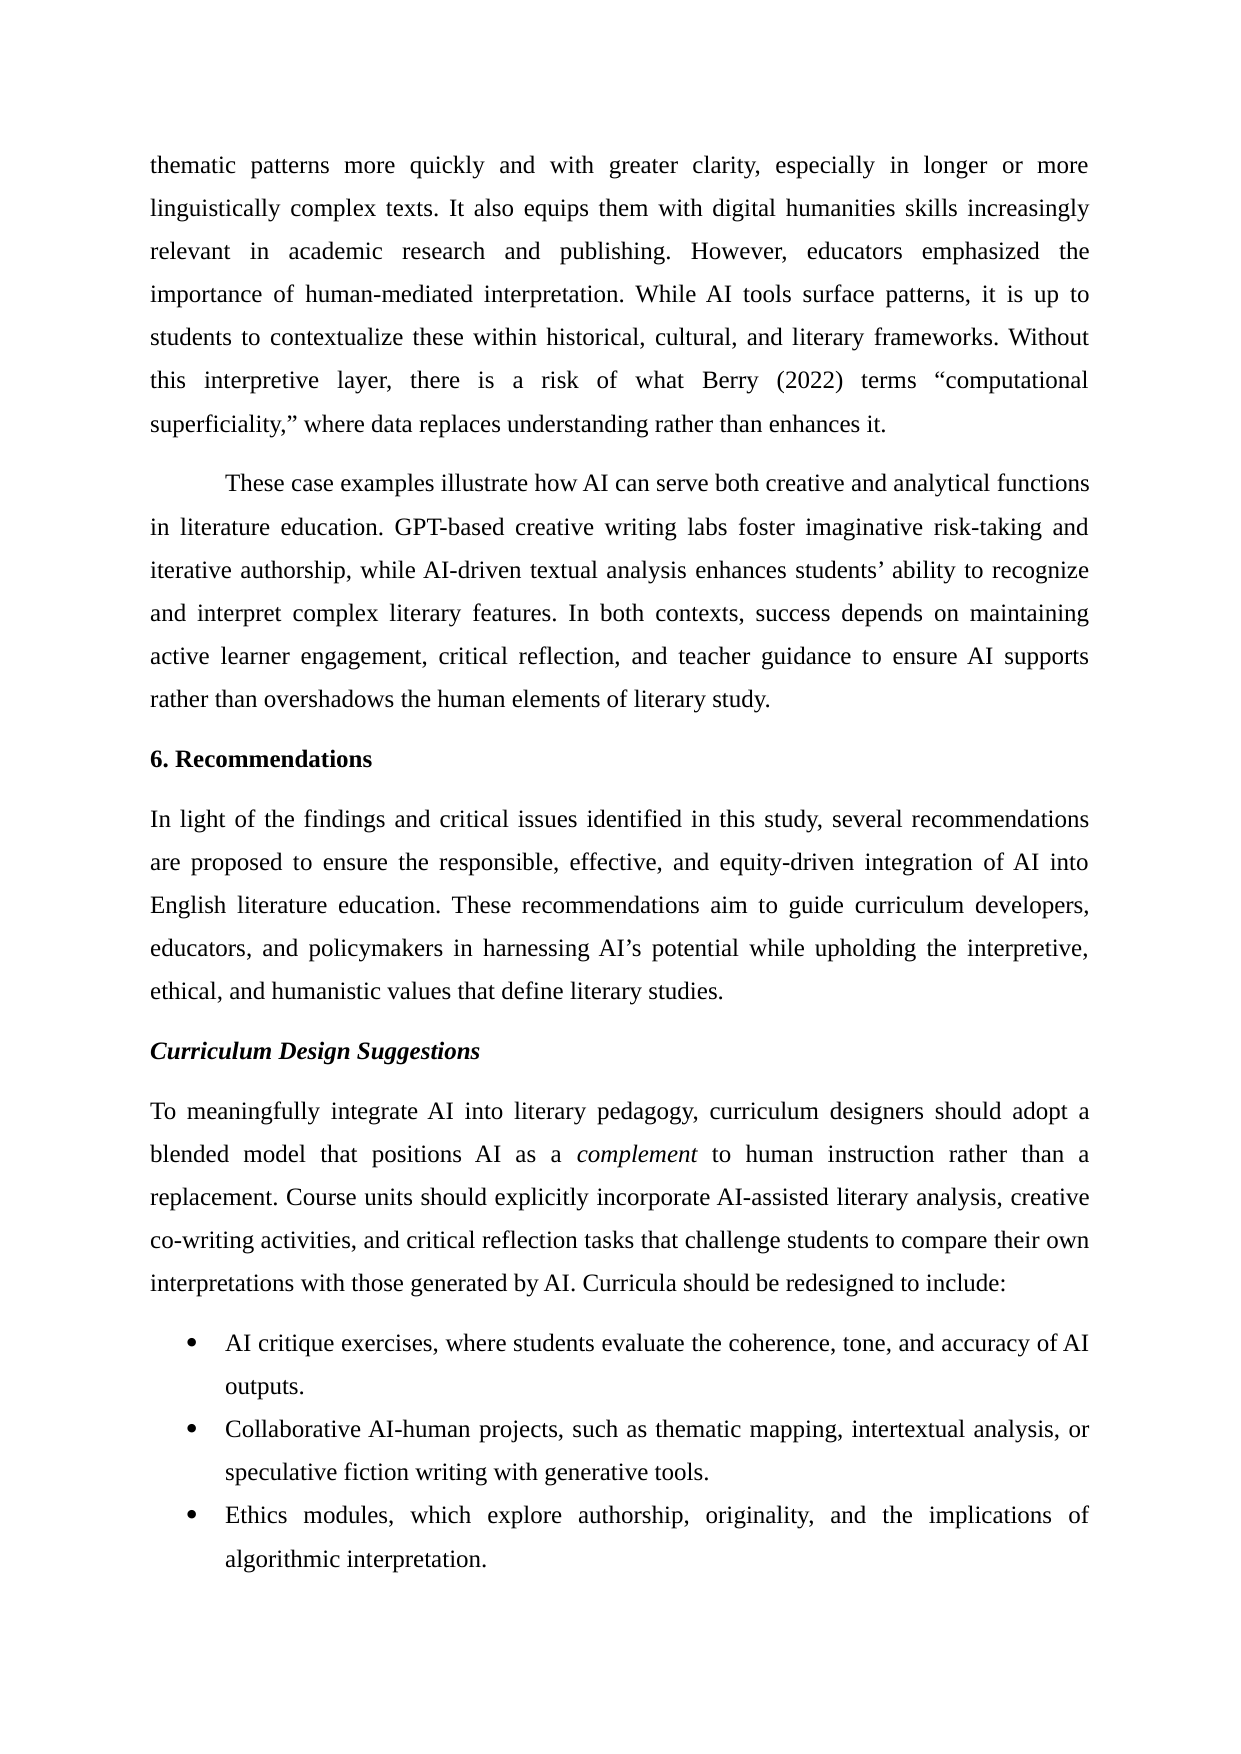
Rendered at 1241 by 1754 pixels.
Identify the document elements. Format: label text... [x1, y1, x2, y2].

text These case examples illustrate how AI can serve both creative and analytical functions in literature education. GPT-based creative writing labs foster imaginative risk-taking and iterative authorship, while AI-driven textual analysis enhances students’ ability to recognize and interpret complex literary features. In both contexts, success depends on maintaining active learner engagement, critical reflection, and teacher guidance to ensure AI supports rather than overshadows the human elements of literary study. [150, 468, 1090, 713]
list Collaborative AI-human projects, such as thematic mapping, intertextual analysis, or speculative fiction writing with generative tools. [187, 1414, 1090, 1486]
text 6. Recommendations [150, 744, 1090, 773]
list AI critique exercises, where students evaluate the coherence, tone, and accuracy of AI outputs. [187, 1328, 1090, 1400]
text To meaningfully integrate AI into literary pedagogy, curriculum designers should adopt a blended model that positions AI as a complement to human instruction rather than a replacement. Course units should explicitly incorporate AI-assisted literary analysis, creative co-writing activities, and critical reflection tasks that challenge students to compare their own interpretations with those generated by AI. Curricula should be redesigned to include: [150, 1096, 1090, 1297]
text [150, 150, 1090, 437]
text Curriculum Design Suggestions [150, 1036, 1090, 1065]
list Ethics modules, which explore authorship, originality, and the implications of algorithmic interpretation. [187, 1501, 1090, 1572]
text In light of the findings and critical issues identified in this study, several recommendations are proposed to ensure the responsible, effective, and equity-driven integration of AI into English literature education. These recommendations aim to guide curriculum developers, educators, and policymakers in harnessing AI’s potential while upholding the interpretive, ethical, and humanistic values that define literary studies. [150, 804, 1090, 1005]
